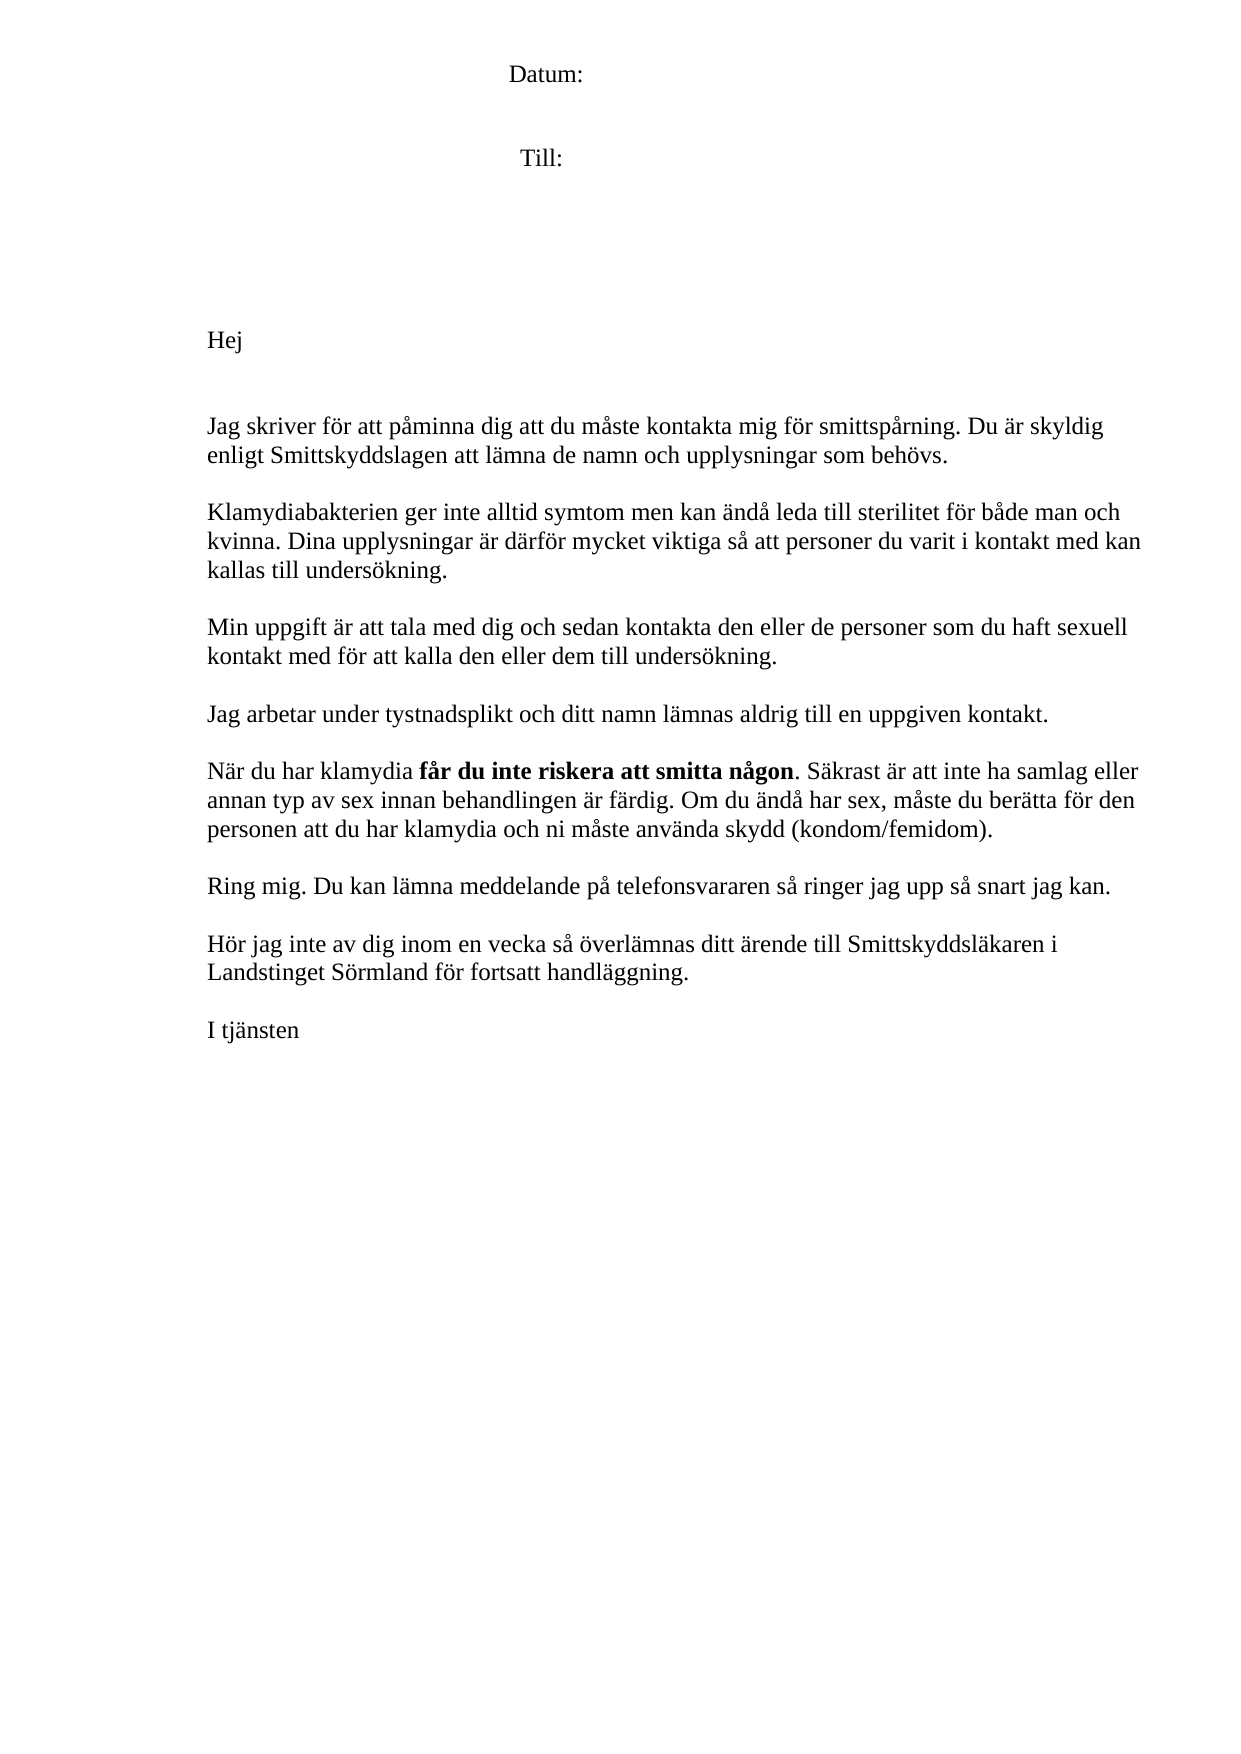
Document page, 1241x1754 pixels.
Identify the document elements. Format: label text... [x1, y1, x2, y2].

text Ring mig. Du kan lämna meddelande på telefonsvararen så ringer jag upp så snart jag kan. [207, 871, 1152, 900]
text När du har klamydia får du inte riskera att smitta någon. Säkrast är att inte ha samlag eller annan typ av sex innan behandlingen är färdig. Om du ändå har sex, måste du berätta för den personen att du har klamydia och ni måste använda skydd (kondom/femidom). [207, 756, 1152, 842]
text Klamydiabakterien ger inte alltid symtom men kan ändå leda till sterilitet för både man och kvinna. Dina upplysningar är därför mycket viktiga så att personer du varit i kontakt med kan kallas till undersökning. [207, 497, 1152, 584]
text Till: [502, 143, 1152, 205]
text Jag skriver för att påminna dig att du måste kontakta mig för smittspårning. Du är skyldig enligt Smittskyddslagen att lämna de namn och upplysningar som behövs. [207, 411, 1152, 469]
text Hör jag inte av dig inom en vecka så överlämnas ditt ärende till Smittskyddsläkaren i Landstinget Sörmland för fortsatt handläggning. [207, 929, 1152, 986]
text Min uppgift är att tala med dig och sedan kontakta den eller de personer som du haft sexuell kontakt med för att kalla den eller dem till undersökning. [207, 612, 1152, 670]
text Jag arbetar under tystnadsplikt och ditt namn lämnas aldrig till en uppgiven kontakt. [207, 699, 1152, 727]
text Hej [207, 325, 1152, 354]
text I tjänsten [207, 1015, 1152, 1044]
